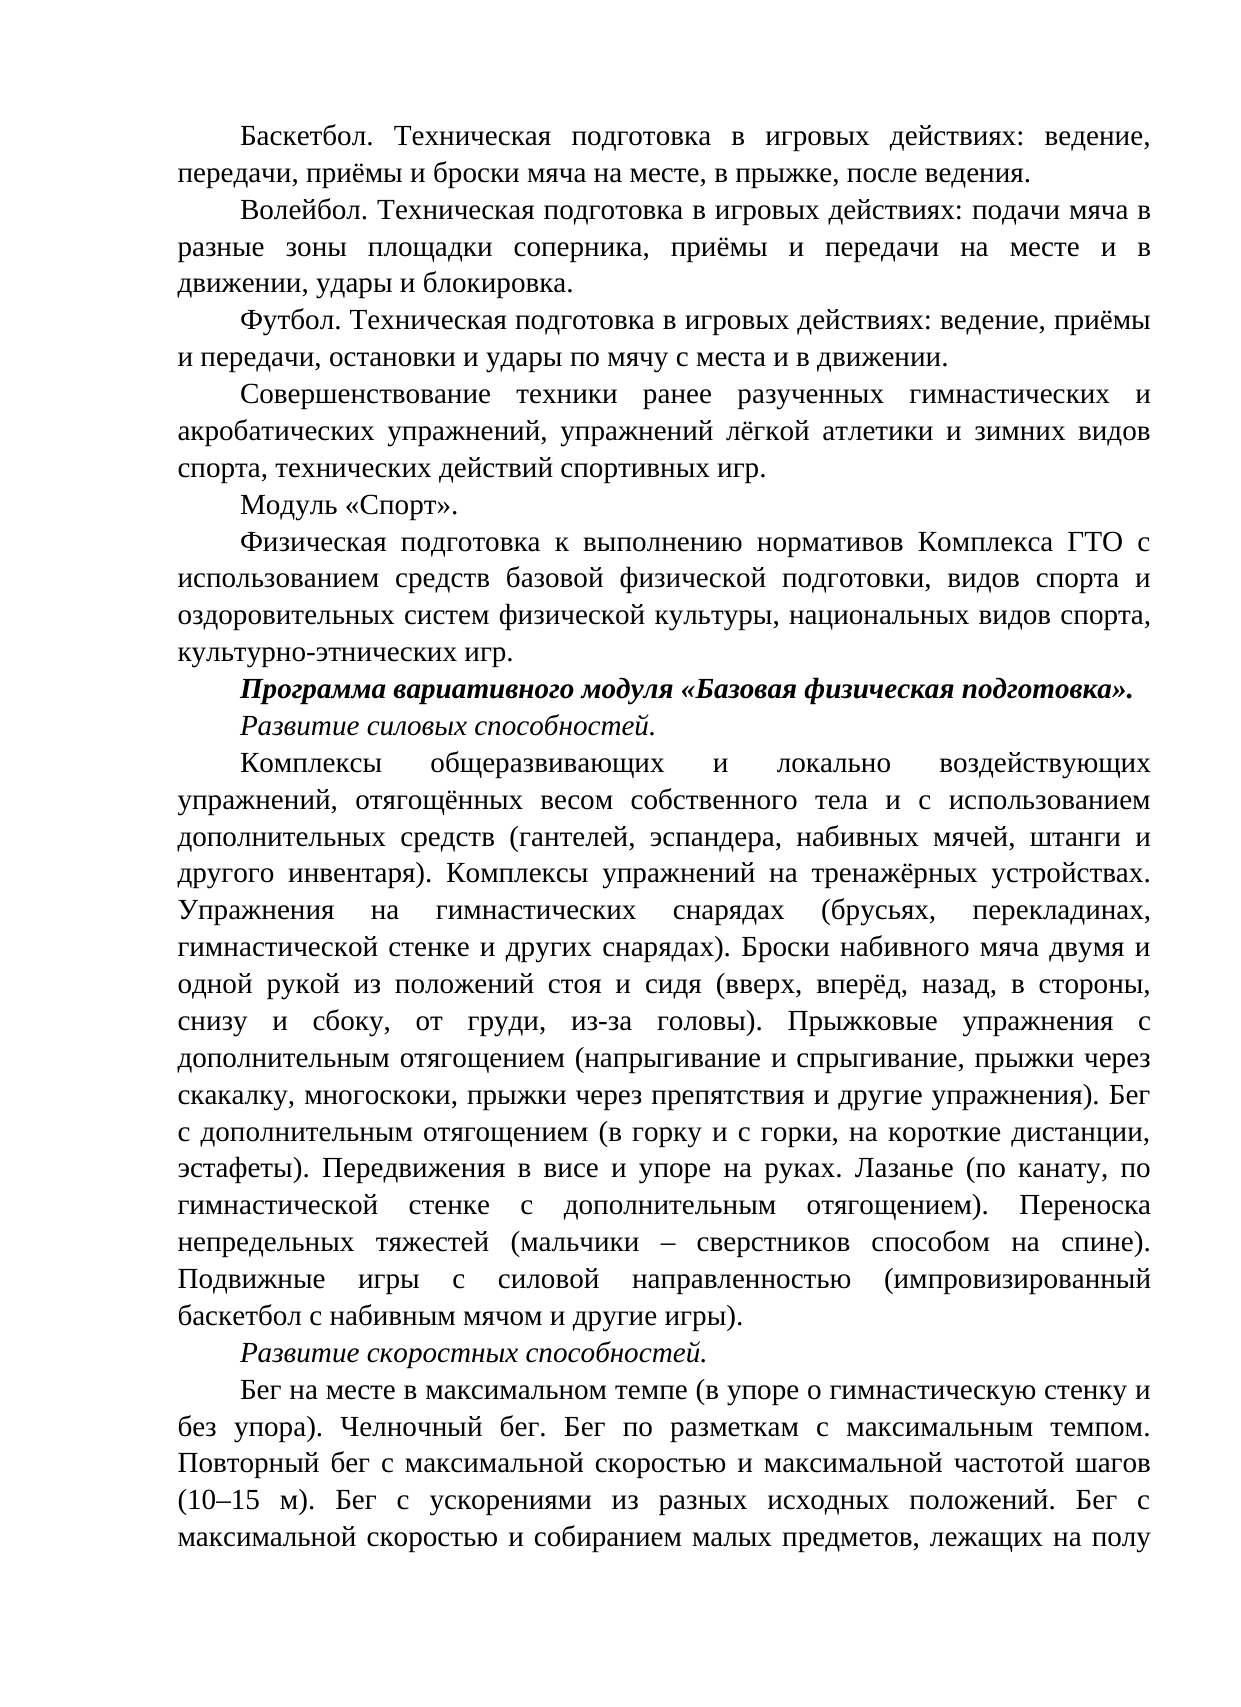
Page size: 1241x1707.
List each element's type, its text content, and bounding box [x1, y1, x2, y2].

text Баскетбол. Техническая подготовка в игровых действиях: ведение, передачи, приёмы и броски мяча на месте, в прыжке, после ведения. [177, 118, 1152, 188]
text Совершенствование техники ранее разученных гимнастических и акробатических упражнений, упражнений лёгкой атлетики и зимних видов спорта, технических действий спортивных игр. [177, 376, 1152, 483]
text Физическая подготовка к выполнению нормативов Комплекса ГТО с использованием средств базовой физической подготовки, видов спорта и оздоровительных систем физической культуры, национальных видов спорта, культурно-этнических игр. [177, 524, 1152, 668]
text Волейбол. Техническая подготовка в игровых действиях: подачи мяча в разные зоны площадки соперника, приёмы и передачи на месте и в движении, удары и блокировка. [177, 192, 1152, 299]
text Программа вариативного модуля «Базовая физическая подготовка». [177, 671, 1152, 705]
text Развитие силовых способностей. [177, 708, 1152, 742]
text Развитие скоростных способностей. [177, 1335, 1152, 1368]
text Комплексы общеразвивающих и локально воздействующих упражнений, отягощённых весом собственного тела и с использованием дополнительных средств (гантелей, эспандера, набивных мячей, штанги и другого инвентаря). Комплексы упражнений на тренажёрных устройствах. Упражнения на гимнастических снарядах (брусьях, перекладинах, гимнастической стенке и других снарядах). Броски набивного мяча двумя и одной рукой из положений стоя и сидя (вверх, вперёд, назад, в стороны, снизу и сбоку, от груди, из-за головы). Прыжковые упражнения с дополнительным отягощением (напрыгивание и спрыгивание, прыжки через скакалку, многоскоки, прыжки через препятствия и другие упражнения). Бег с дополнительным отягощением (в горку и с горки, на короткие дистанции, эстафеты). Передвижения в висе и упоре на руках. Лазанье (по канату, по гимнастической стенке с дополнительным отягощением). Переноска непредельных тяжестей (мальчики – сверстников способом на спине). Подвижные игры с силовой направленностью (импровизированный баскетбол с набивным мячом и другие игры). [177, 745, 1152, 1332]
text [177, 1372, 1152, 1553]
text Модуль «Спорт». [177, 487, 1152, 520]
text Футбол. Техническая подготовка в игровых действиях: ведение, приёмы и передачи, остановки и удары по мячу с места и в движении. [177, 302, 1152, 373]
